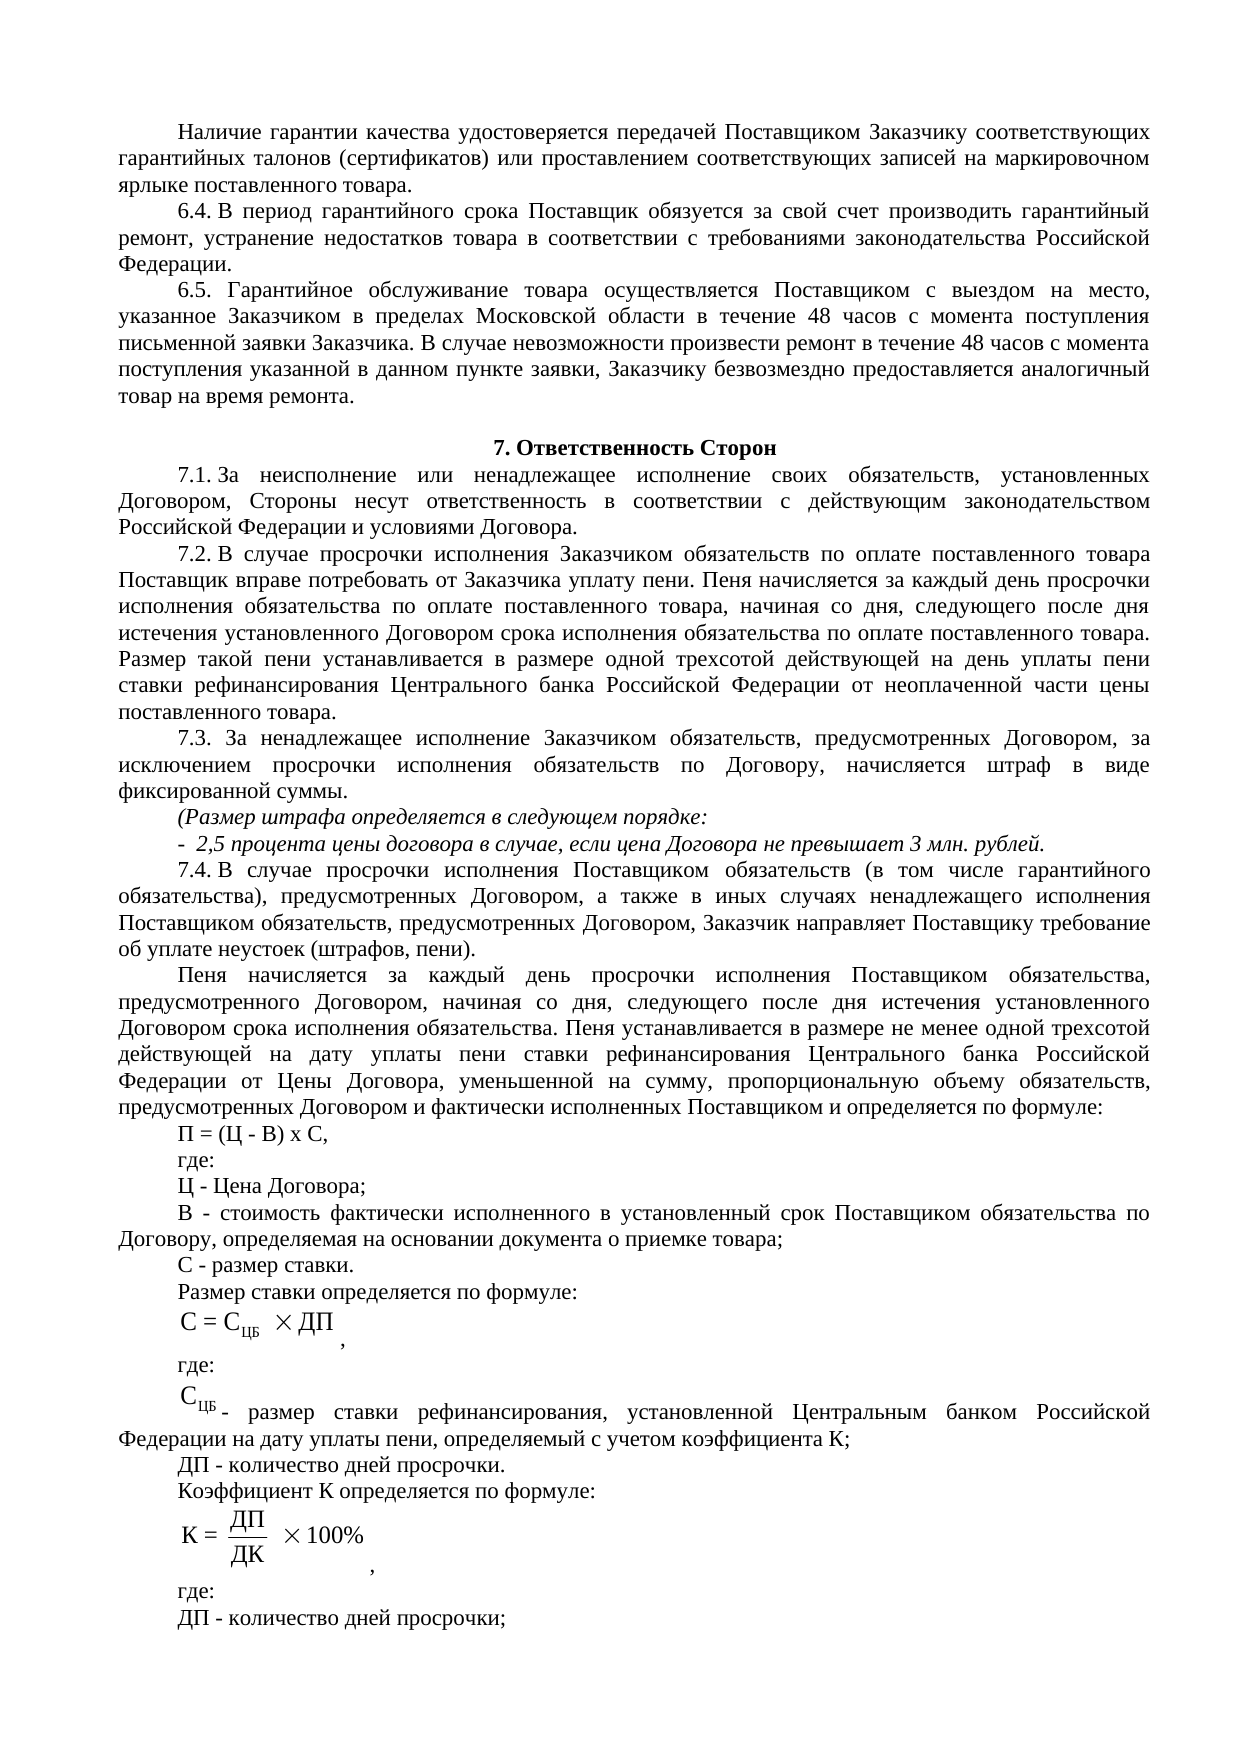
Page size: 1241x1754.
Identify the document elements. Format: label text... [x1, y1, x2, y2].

text 7.2. В случае просрочки исполнения Заказчиком обязательств по оплате поставленного товара Поставщик вправе потребовать от Заказчика уплату пени. Пеня начисляется за каждый день просрочки исполнения обязательства по оплате поставленного товара, начиная со дня, следующего после дня истечения установленного Договором срока исполнения обязательства по оплате поставленного товара. Размер такой пени устанавливается в размере одной трехсотой действующей на день уплаты пени ставки рефинансирования Центрального банка Российской Федерации от неоплаченной части цены поставленного товара. [118, 540, 1152, 724]
text где: [118, 1146, 1152, 1172]
text Ц - Цена Договора; [118, 1172, 1152, 1199]
text П = (Ц - В) x С, [118, 1119, 1152, 1146]
text Размер ставки определяется по формуле: [118, 1278, 1152, 1304]
text - размер ставки рефинансирования, установленной Центральным банком Российской Федерации на дату уплаты пени, определяемый с учетом коэффициента К; [118, 1378, 1152, 1451]
text 6.5. Гарантийное обслуживание товара осуществляется Поставщиком с выездом на место, указанное Заказчиком в пределах Московской области в течение 48 часов с момента поступления письменной заявки Заказчика. В случае невозможности произвести ремонт в течение 48 часов с момента поступления указанной в данном пункте заявки, Заказчику безвозмездно предоставляется аналогичный товар на время ремонта. [118, 276, 1152, 408]
text - 2,5 процента цены договора в случае, если цена Договора не превышает 3 млн. рублей. [118, 830, 1152, 856]
text где: [118, 1351, 1152, 1378]
text 7. Ответственность Сторон [118, 434, 1152, 461]
text 7.4. В случае просрочки исполнения Поставщиком обязательств (в том числе гарантийного обязательства), предусмотренных Договором, а также в иных случаях ненадлежащего исполнения Поставщиком обязательств, предусмотренных Договором, Заказчик направляет Поставщику требование об уплате неустоек (штрафов, пени). [118, 856, 1152, 961]
text Пеня начисляется за каждый день просрочки исполнения Поставщиком обязательства, предусмотренного Договором, начиная со дня, следующего после дня истечения установленного Договором срока исполнения обязательства. Пеня устанавливается в размере не менее одной трехсотой действующей на дату уплаты пени ставки рефинансирования Центрального банка Российской Федерации от Цены Договора, уменьшенной на сумму, пропорциональную объему обязательств, предусмотренных Договором и фактически исполненных Поставщиком и определяется по формуле: [118, 961, 1152, 1119]
text ДП - количество дней просрочки; [118, 1604, 1152, 1630]
text С - размер ставки. [118, 1251, 1152, 1278]
text Наличие гарантии качества удостоверяется передачей Поставщиком Заказчику соответствующих гарантийных талонов (сертификатов) или проставлением соответствующих записей на маркировочном ярлыке поставленного товара. [118, 118, 1152, 197]
text (Размер штрафа определяется в следующем порядке: [118, 803, 1152, 830]
text , [118, 1304, 1152, 1351]
text где: [118, 1578, 1152, 1604]
text 7.3. За ненадлежащее исполнение Заказчиком обязательств, предусмотренных Договором, за исключением просрочки исполнения обязательств по Договору, начисляется штраф в виде фиксированной суммы. [118, 724, 1152, 803]
text 6.4. В период гарантийного срока Поставщик обязуется за свой счет производить гарантийный ремонт, устранение недостатков товара в соответствии с требованиями законодательства Российской Федерации. [118, 197, 1152, 276]
text ДП - количество дней просрочки. [118, 1451, 1152, 1477]
text 7.1. За неисполнение или ненадлежащее исполнение своих обязательств, установленных Договором, Стороны несут ответственность в соответствии с действующим законодательством Российской Федерации и условиями Договора. [118, 461, 1152, 540]
text Коэффициент К определяется по формуле: [118, 1477, 1152, 1504]
text , [118, 1504, 1152, 1578]
text В - стоимость фактически исполненного в установленный срок Поставщиком обязательства по Договору, определяемая на основании документа о приемке товара; [118, 1199, 1152, 1251]
